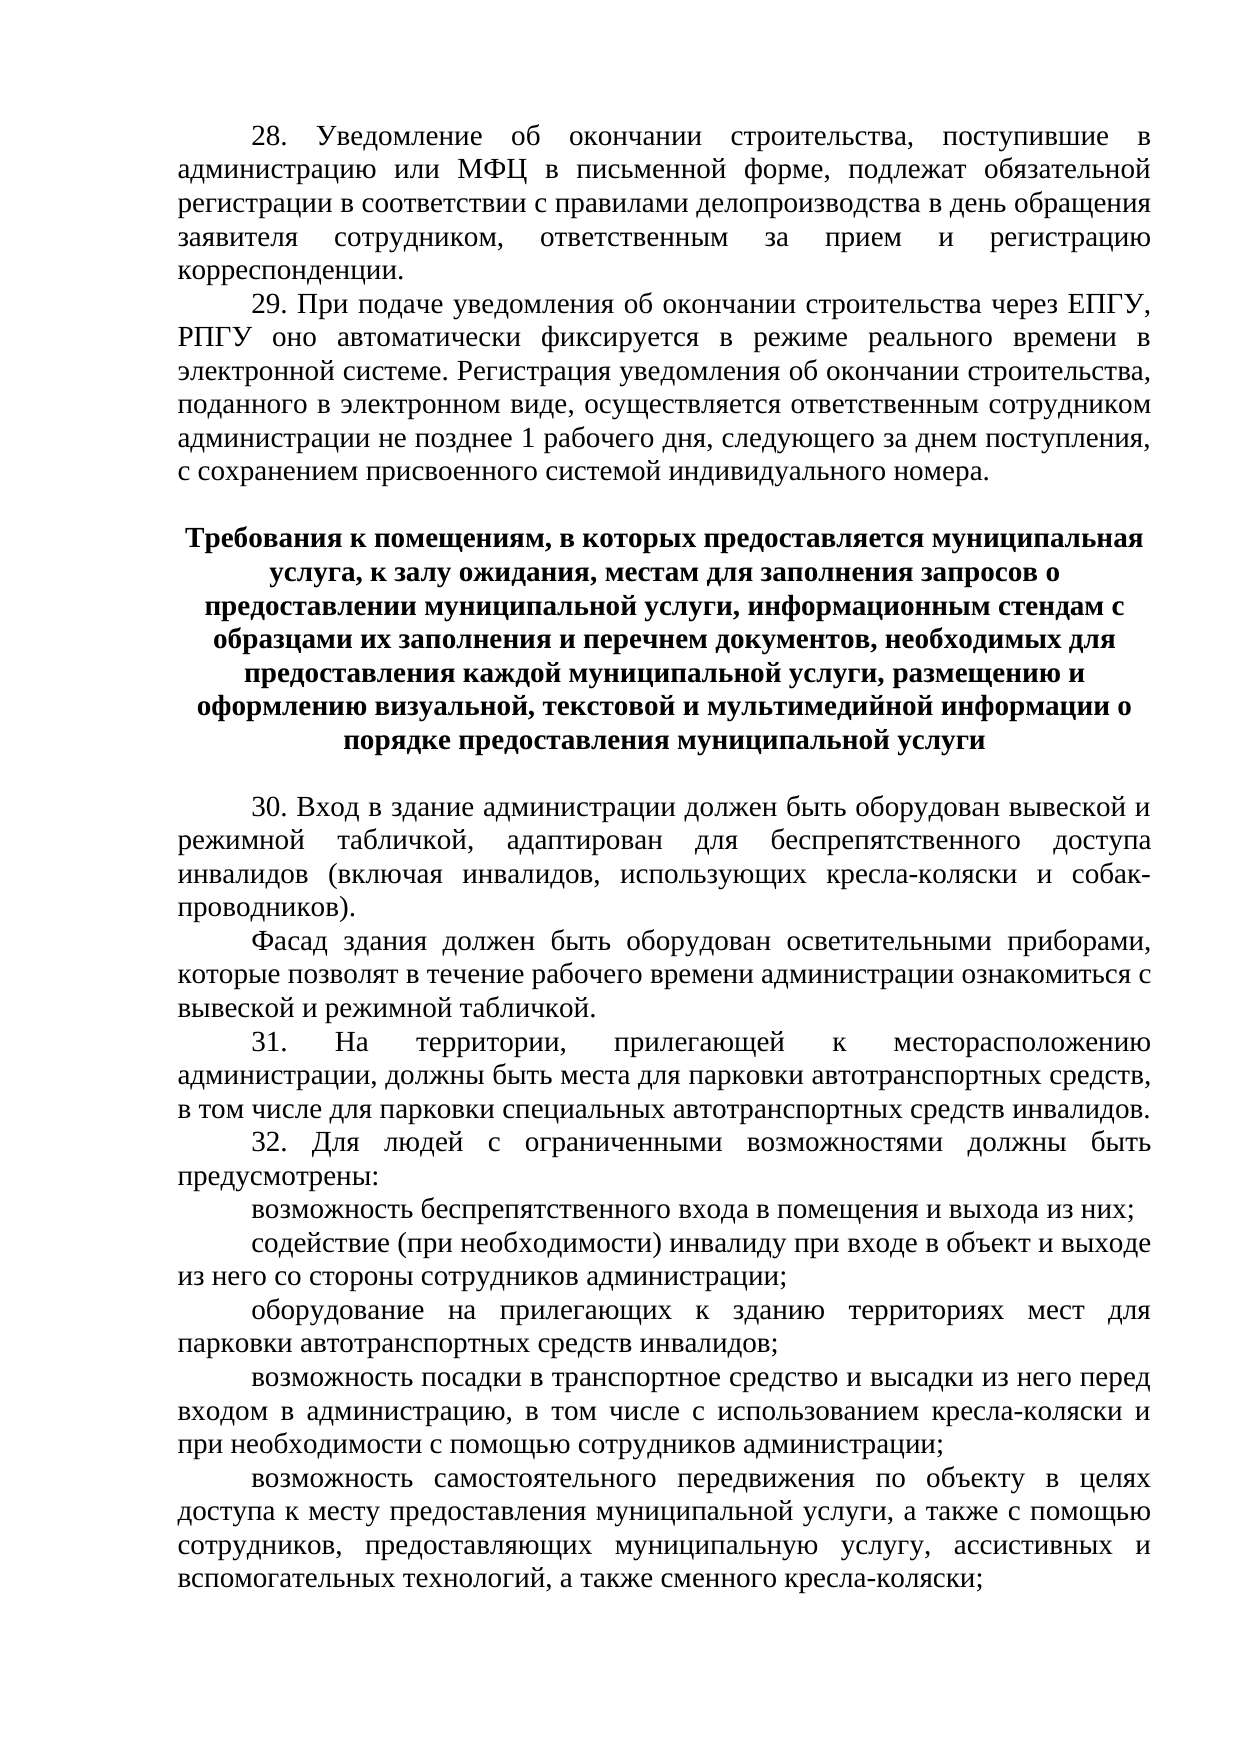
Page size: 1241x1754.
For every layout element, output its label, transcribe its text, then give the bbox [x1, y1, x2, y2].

text 28. Уведомление об окончании строительства, поступившие в администрацию или МФЦ в письменной форме, подлежат обязательной регистрации в соответствии с правилами делопроизводства в день обращения заявителя сотрудником, ответственным за прием и регистрацию корреспонденции. [177, 118, 1152, 286]
text Требования к помещениям, в которых предоставляется муниципальная услуга, к залу ожидания, местам для заполнения запросов о предоставлении муниципальной услуги, информационным стендам с образцами их заполнения и перечнем документов, необходимых для предоставления каждой муниципальной услуги, размещению и оформлению визуальной, текстовой и мультимедийной информации о порядке предоставления муниципальной услуги [177, 521, 1152, 755]
text Фасад здания должен быть оборудован осветительными приборами, которые позволят в течение рабочего времени администрации ознакомиться с вывеской и режимной табличкой. [177, 923, 1152, 1024]
text содействие (при необходимости) инвалиду при входе в объект и выходе из него со стороны сотрудников администрации; [177, 1225, 1152, 1292]
text 29. При подаче уведомления об окончании строительства через ЕПГУ, РПГУ оно автоматически фиксируется в режиме реального времени в электронной системе. Регистрация уведомления об окончании строительства, поданного в электронном виде, осуществляется ответственным сотрудником администрации не позднее 1 рабочего дня, следующего за днем поступления, с сохранением присвоенного системой индивидуального номера. [177, 286, 1152, 487]
text 31. На территории, прилегающей к месторасположению администрации, должны быть места для парковки автотранспортных средств, в том числе для парковки специальных автотранспортных средств инвалидов. [177, 1024, 1152, 1124]
text 30. Вход в здание администрации должен быть оборудован вывеской и режимной табличкой, адаптирован для беспрепятственного доступа инвалидов (включая инвалидов, использующих кресла-коляски и собак-проводников). [177, 789, 1152, 923]
text возможность беспрепятственного входа в помещения и выхода из них; [177, 1191, 1152, 1225]
text возможность посадки в транспортное средство и высадки из него перед входом в администрацию, в том числе с использованием кресла-коляски и при необходимости с помощью сотрудников администрации; [177, 1359, 1152, 1460]
text возможность самостоятельного передвижения по объекту в целях доступа к месту предоставления муниципальной услуги, а также с помощью сотрудников, предоставляющих муниципальную услугу, ассистивных и вспомогательных технологий, а также сменного кресла-коляски; [177, 1460, 1152, 1594]
text оборудование на прилегающих к зданию территориях мест для парковки автотранспортных средств инвалидов; [177, 1292, 1152, 1359]
text 32. Для людей с ограниченными возможностями должны быть предусмотрены: [177, 1124, 1152, 1191]
